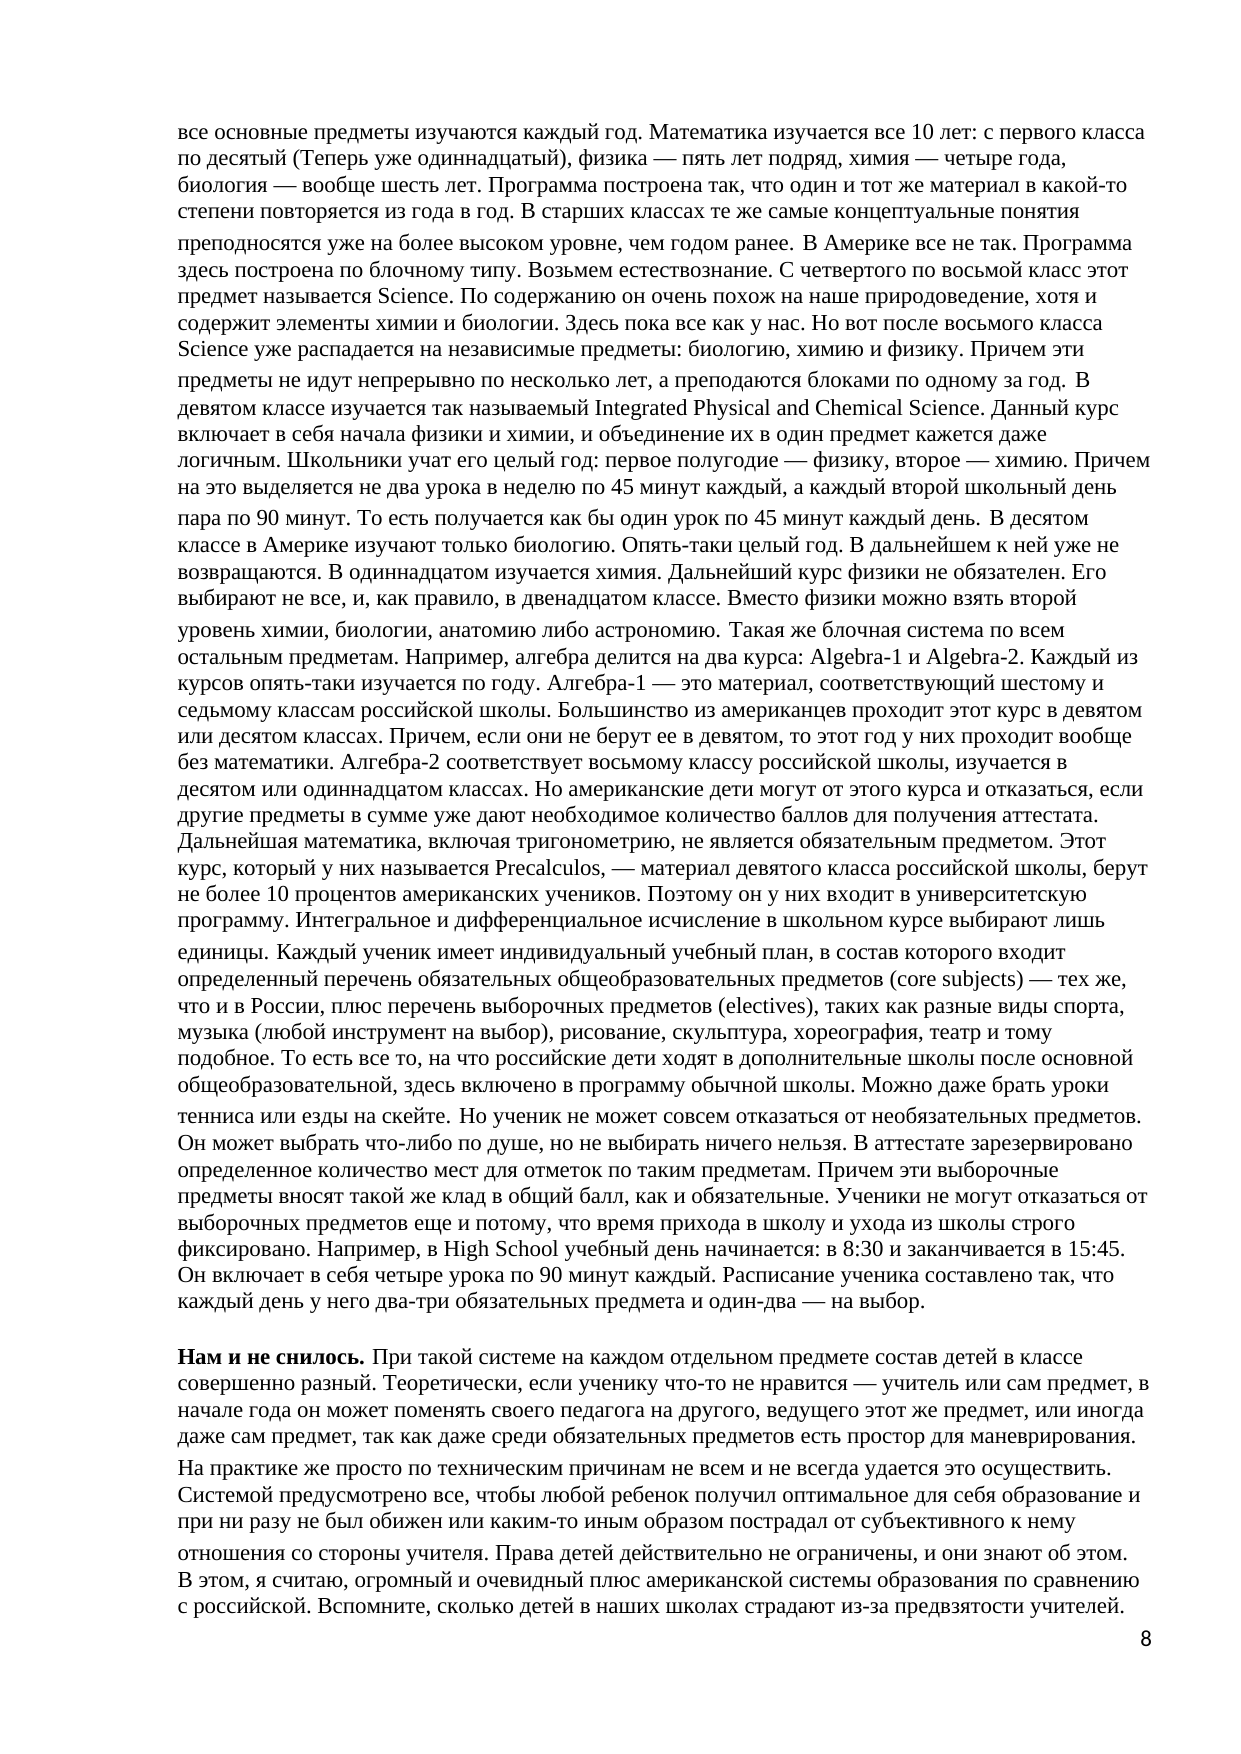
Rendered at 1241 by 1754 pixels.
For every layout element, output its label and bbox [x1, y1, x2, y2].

text [177, 1343, 1152, 1619]
text [177, 118, 1152, 1314]
